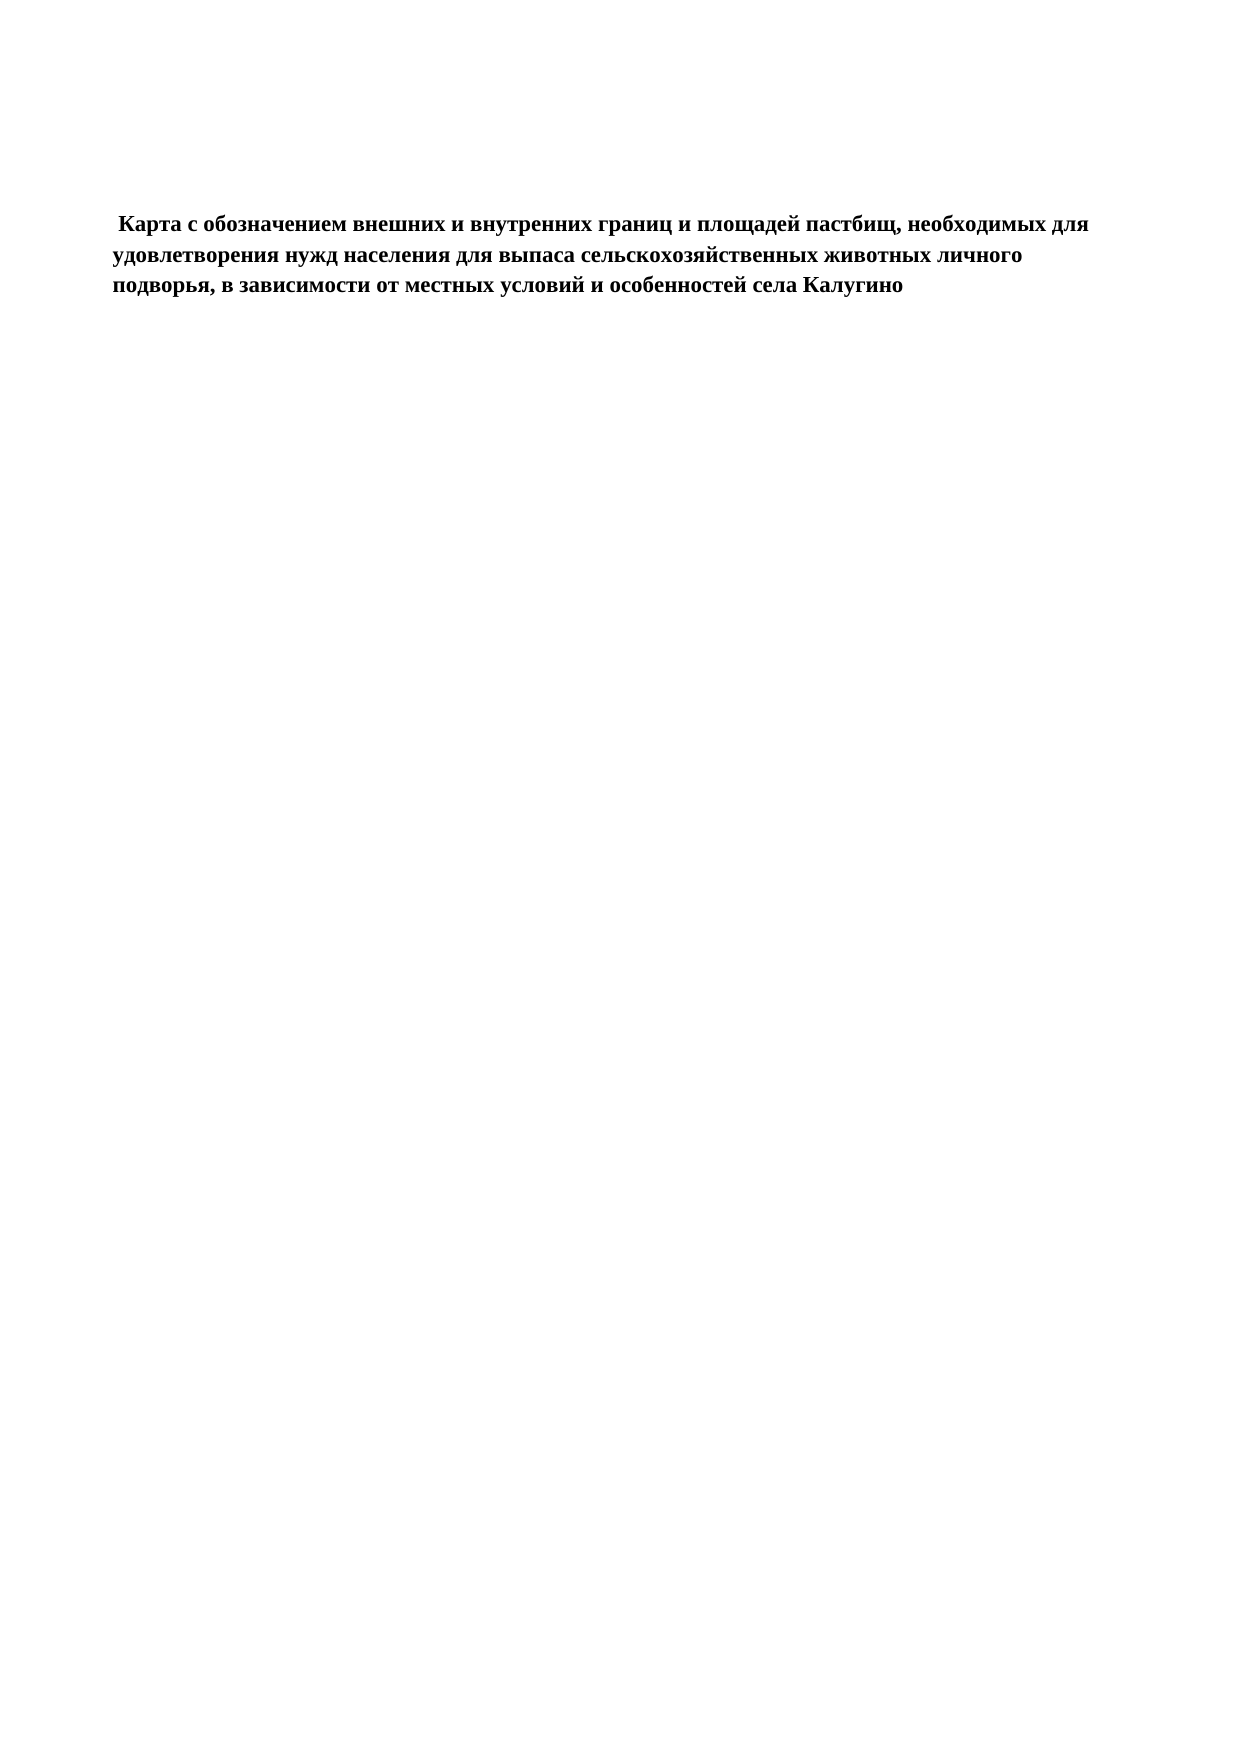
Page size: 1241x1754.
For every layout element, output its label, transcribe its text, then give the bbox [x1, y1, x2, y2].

text Карта с обозначением внешних и внутренних границ и площадей пастбищ, необходимых для удовлетворения нужд населения для выпаса сельскохозяйственных животных личного подворья, в зависимости от местных условий и особенностей села Калугино [112, 210, 1128, 297]
